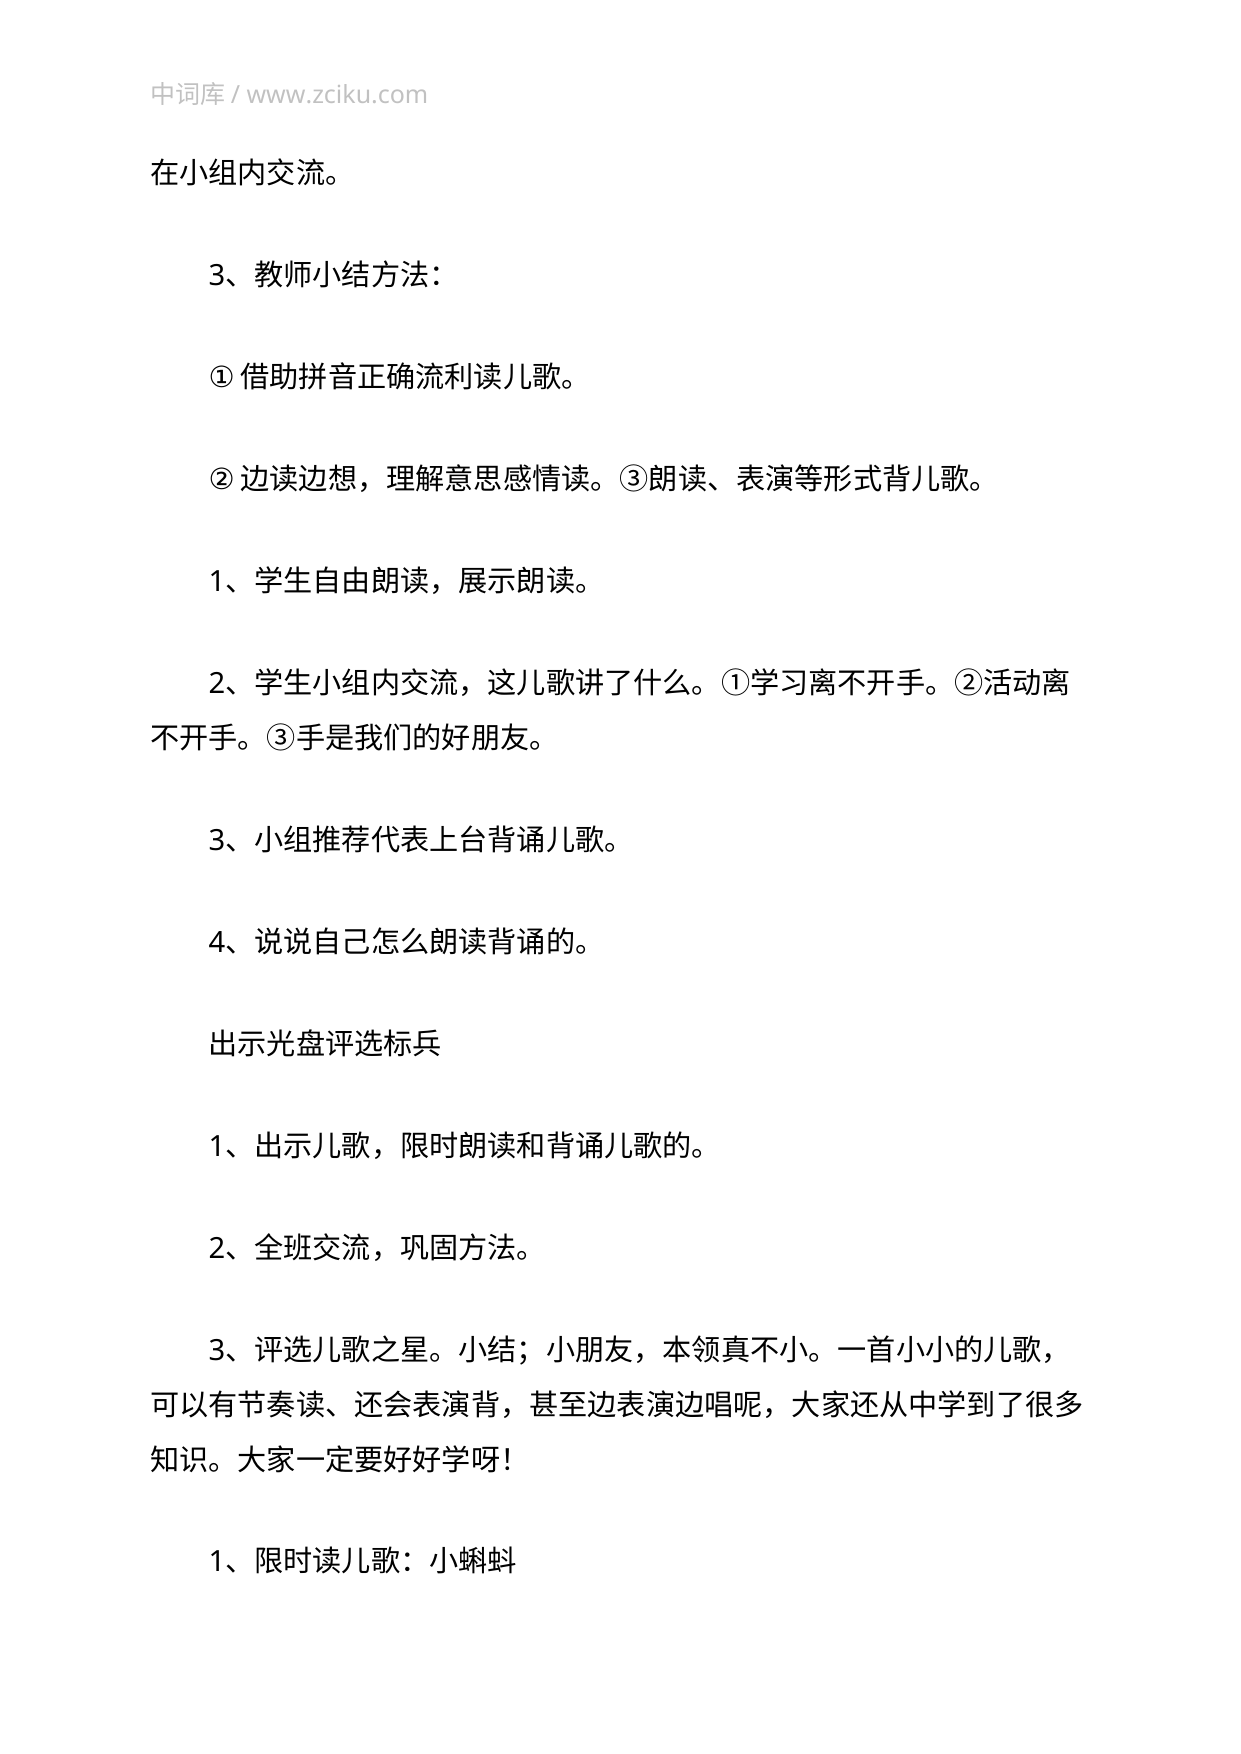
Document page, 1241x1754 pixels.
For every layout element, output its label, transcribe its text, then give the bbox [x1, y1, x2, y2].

text 1、学生自由朗读，展示朗读。 [150, 558, 1090, 600]
text ②边读边想，理解意思感情读。③朗读、表演等形式背儿歌。 [150, 456, 1090, 498]
text 3、小组推荐代表上台背诵儿歌。 [150, 816, 1090, 859]
text 2、全班交流，巩固方法。 [150, 1224, 1090, 1267]
text 3、评选儿歌之星。小结；小朋友，本领真不小。一首小小的儿歌，可以有节奏读、还会表演背，甚至边表演边唱呢，大家还从中学到了很多知识。大家一定要好好学呀！ [150, 1326, 1090, 1478]
text 4、说说自己怎么朗读背诵的。 [150, 918, 1090, 961]
text 2、学生小组内交流，这儿歌讲了什么。①学习离不开手。②活动离不开手。③手是我们的好朋友。 [150, 660, 1090, 757]
text 1、出示儿歌，限时朗读和背诵儿歌的。 [150, 1122, 1090, 1164]
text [150, 150, 1090, 192]
text 3、教师小结方法： [150, 252, 1090, 294]
text 1、限时读儿歌：小蝌蚪 [150, 1538, 1090, 1580]
text ①借助拼音正确流利读儿歌。 [150, 354, 1090, 396]
text 出示光盘评选标兵 [150, 1020, 1090, 1063]
